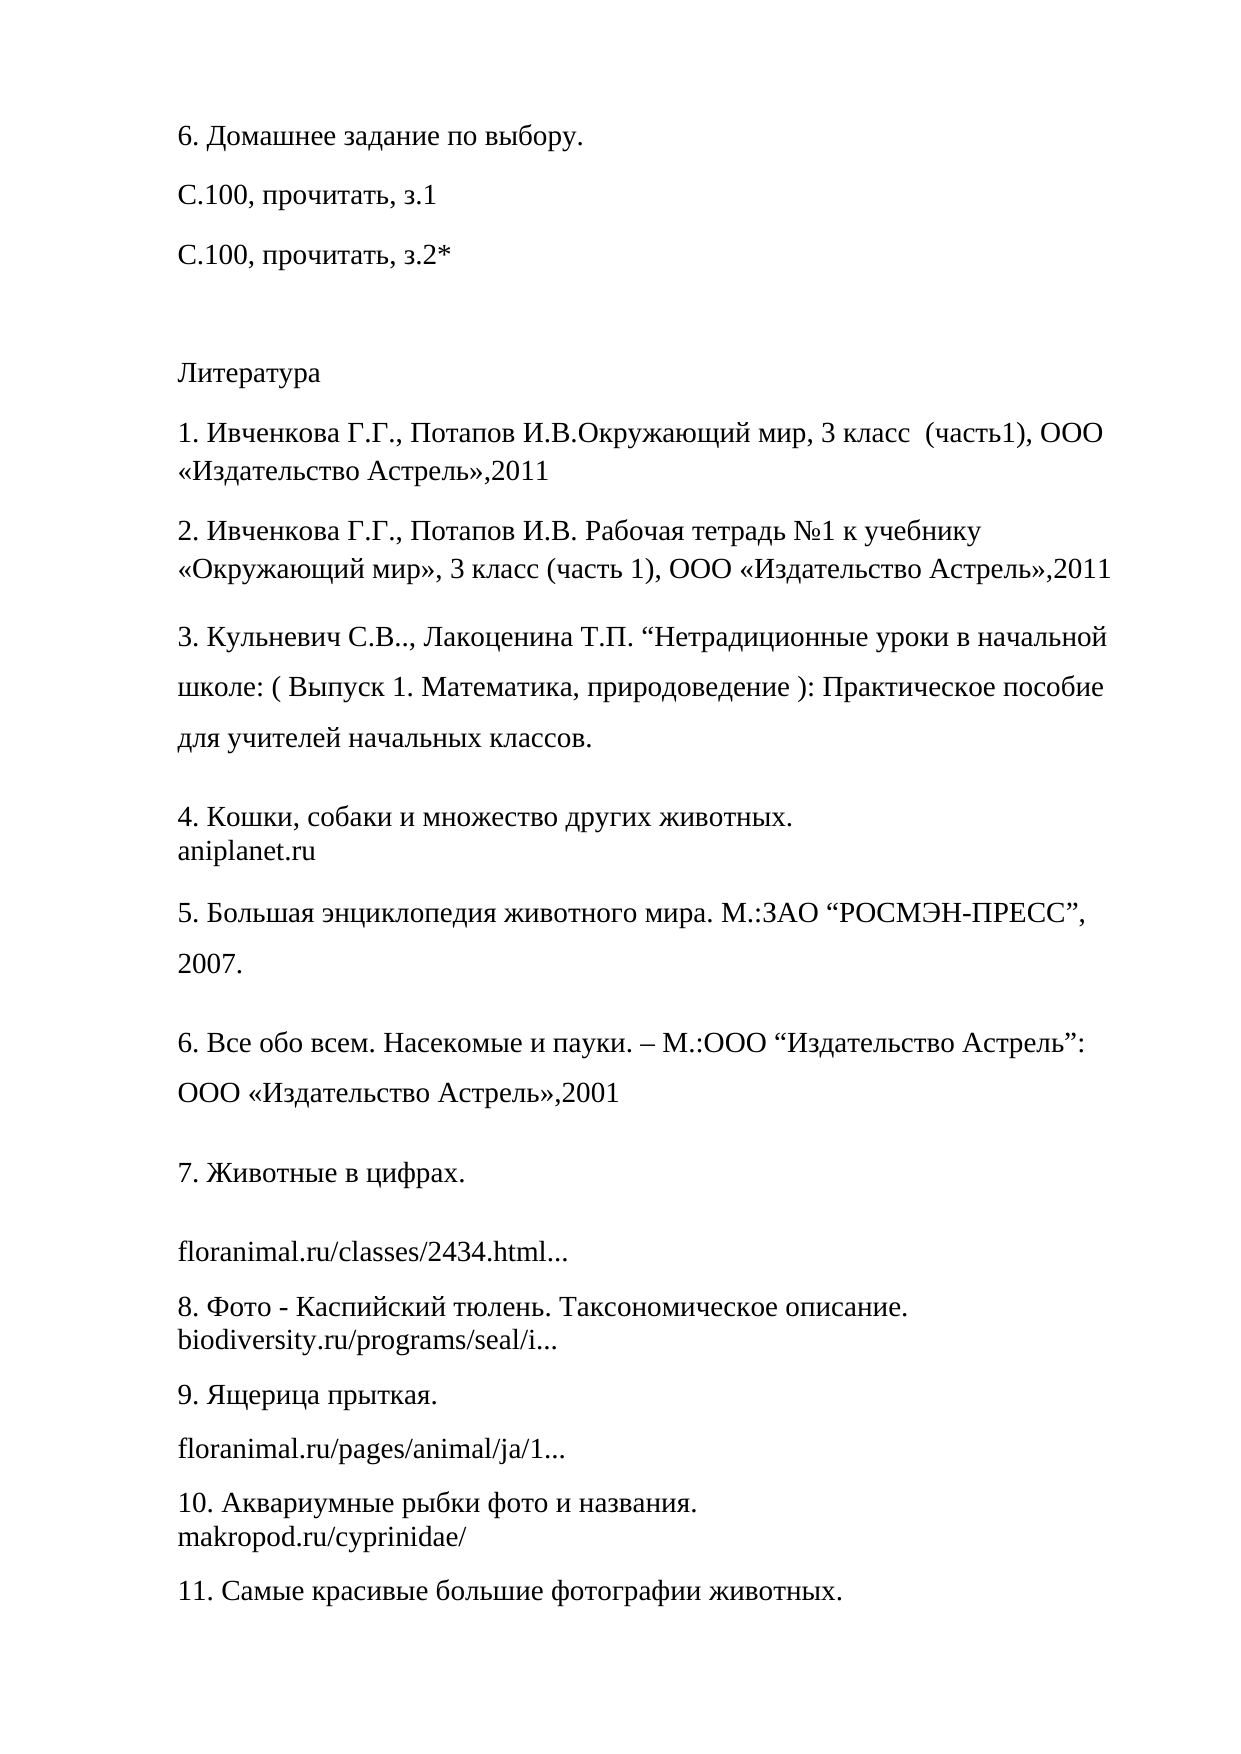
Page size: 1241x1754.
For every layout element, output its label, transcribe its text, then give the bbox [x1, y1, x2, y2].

text biodiversity.ru/programs/seal/i... [177, 1322, 1152, 1356]
text 9. Ящерица прыткая. [177, 1377, 1152, 1410]
text С.100, прочитать, з.2* [177, 237, 1152, 270]
text floranimal.ru/pages/animal/ja/1... [177, 1431, 1152, 1465]
text 2. Ивченкова Г.Г., Потапов И.В. Рабочая тетрадь №1 к учебнику «Окружающий мир», 3 класс (часть 1), ООО «Издательство Астрель»,2011 [177, 513, 1152, 585]
text 1. Ивченкова Г.Г., Потапов И.В.Окружающий мир, 3 класс (часть1), ООО «Издательство Астрель»,2011 [177, 415, 1152, 487]
text 7. Животные в цифрах. [177, 1155, 1152, 1189]
text 6. Все обо всем. Насекомые и пауки. – М.:ООО “Издательство Астрель”: ООО «Издательство Астрель»,2001 [177, 1025, 1152, 1109]
text makropod.ru/cyprinidae/ [177, 1519, 1152, 1553]
text 8. Фото - Каспийский тюлень. Таксономическое описание. [177, 1289, 1152, 1322]
text 5. Большая энциклопедия животного мира. М.:ЗАО “РОСМЭН-ПРЕСС”, 2007. [177, 896, 1152, 979]
text 4. Кошки, собаки и множество других животных. [177, 799, 1152, 833]
text С.100, прочитать, з.1 [177, 177, 1152, 211]
text 11. Самые красивые большие фотографии животных. [177, 1573, 1152, 1607]
text 3. Кульневич С.В.., Лакоценина Т.П. “Нетрадиционные уроки в начальной школе: ( Выпуск 1. Математика, природоведение ): Практическое пособие для учителей начальных классов. [177, 619, 1152, 753]
text floranimal.ru/classes/2434.html... [177, 1234, 1152, 1268]
text 10. Аквариумные рыбки фото и названия. [177, 1486, 1152, 1519]
text 6. Домашнее задание по выбору. [177, 118, 1152, 152]
text aniplanet.ru [177, 833, 1152, 866]
text Литература [177, 356, 1152, 389]
